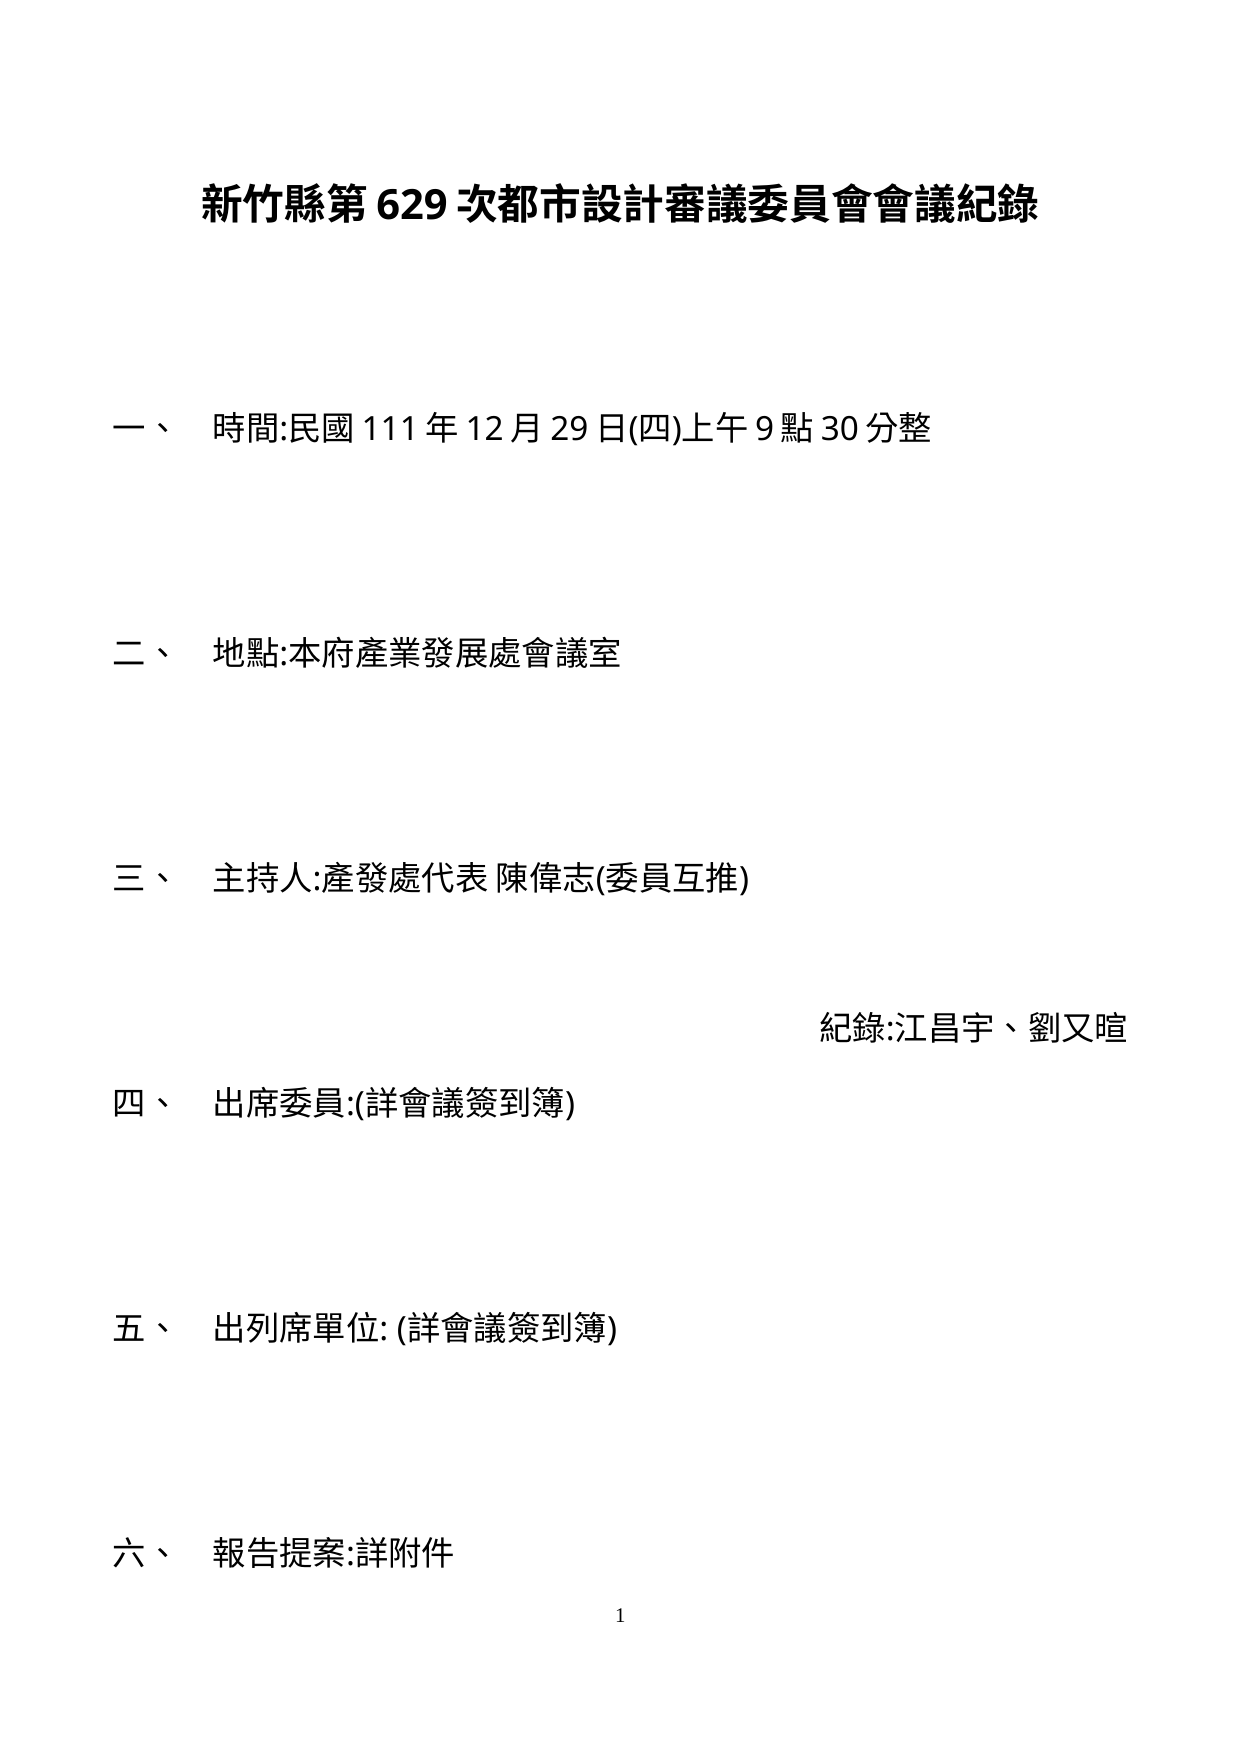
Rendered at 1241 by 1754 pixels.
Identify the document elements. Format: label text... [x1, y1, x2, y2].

list 主持人:產發處代表 陳偉志(委員互推) [112, 839, 1128, 914]
list 時間:民國111年12月29日(四)上午9點30分整 [112, 389, 1128, 464]
text 新竹縣第629次都市設計審議委員會會議紀錄 [112, 164, 1128, 239]
list 出列席單位: (詳會議簽到簿) [112, 1289, 1128, 1364]
text 紀錄:江昌宇、劉又暄 [112, 989, 1128, 1064]
list 地點:本府產業發展處會議室 [112, 614, 1128, 689]
list 出席委員:(詳會議簽到簿) [112, 1064, 1128, 1139]
list 報告提案:詳附件 [112, 1514, 1128, 1589]
